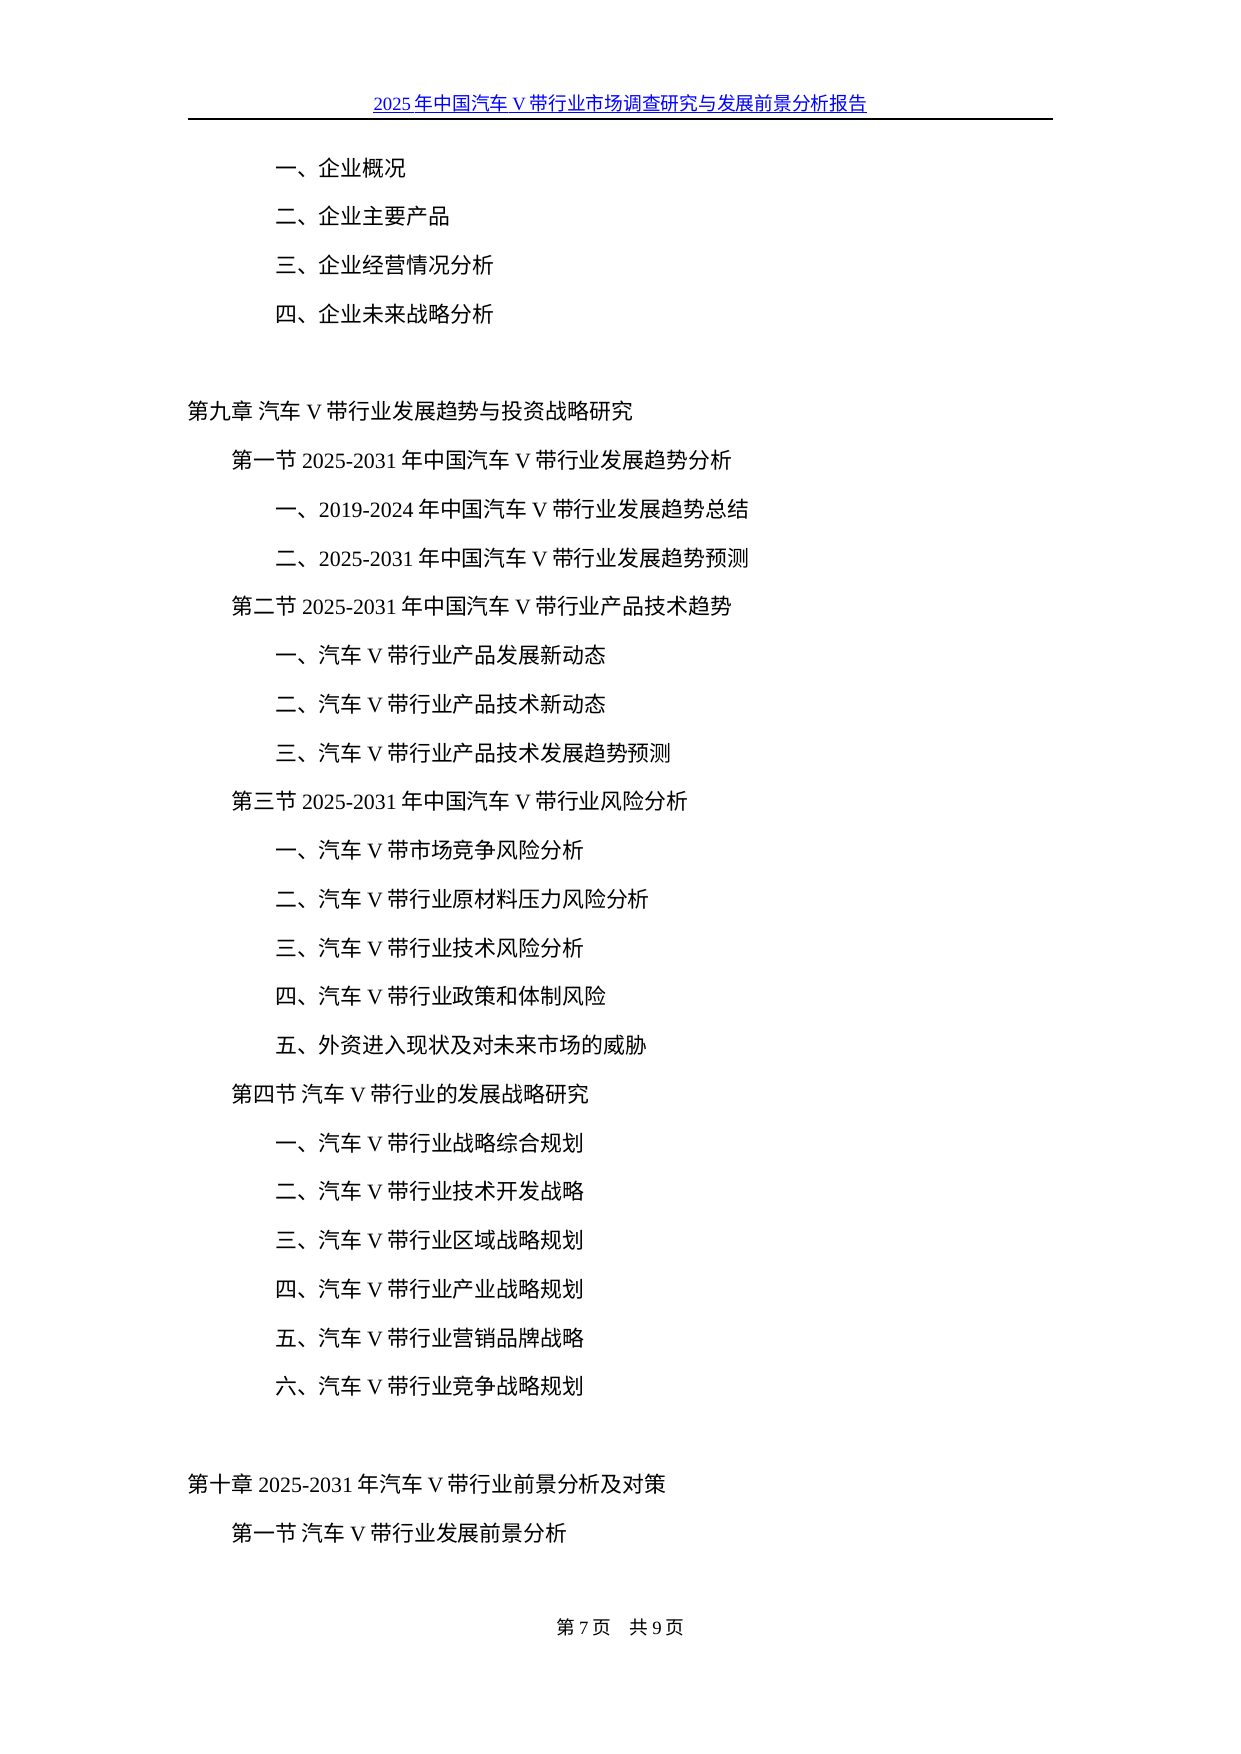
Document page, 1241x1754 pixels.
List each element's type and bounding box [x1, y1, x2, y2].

text [187, 150, 1053, 1548]
